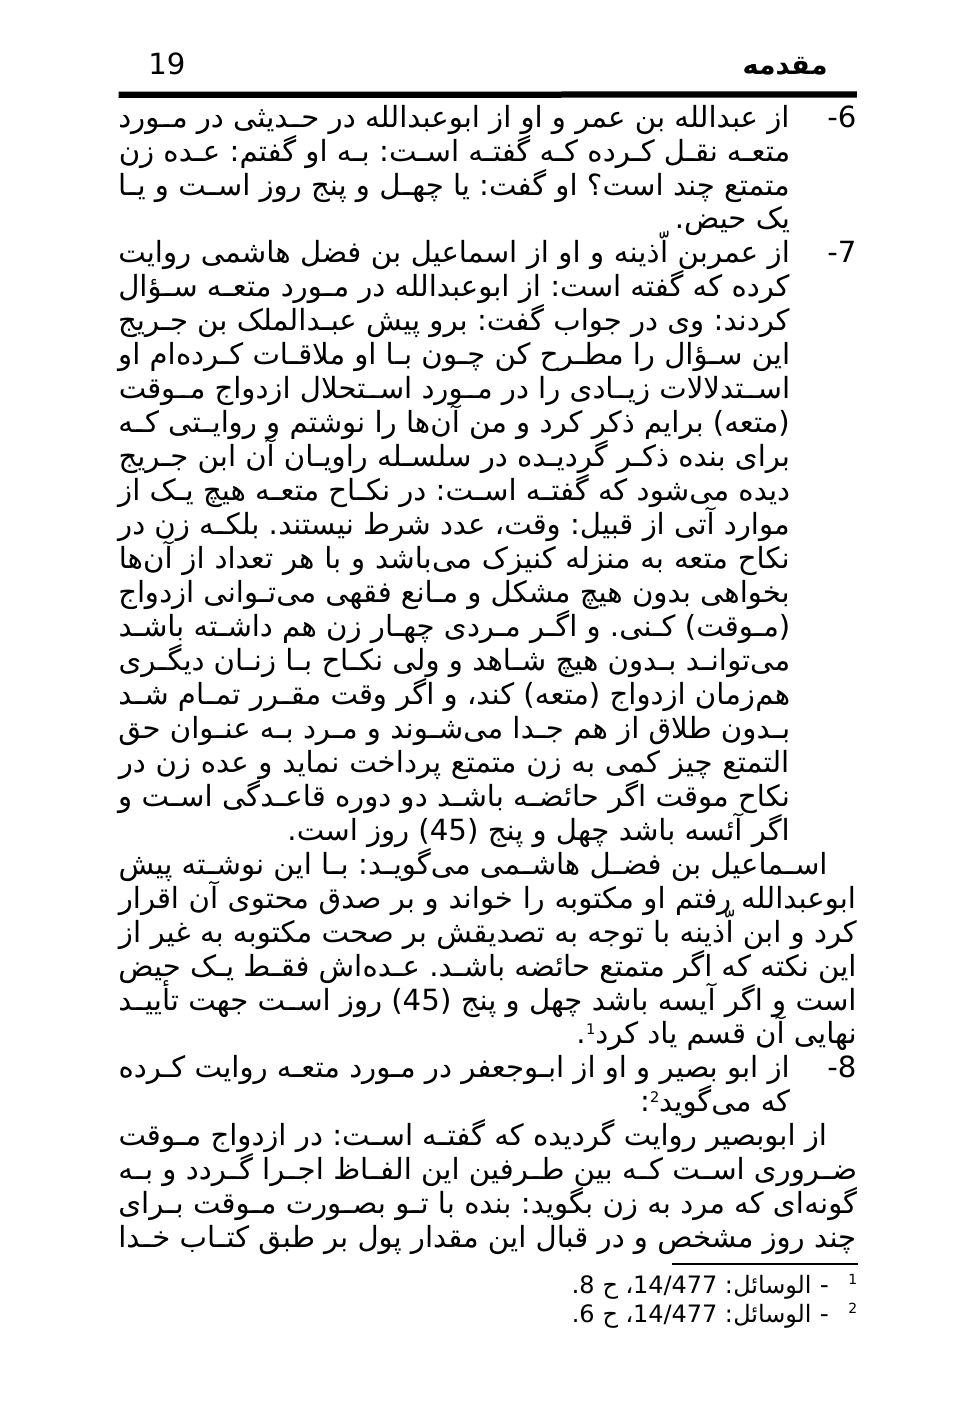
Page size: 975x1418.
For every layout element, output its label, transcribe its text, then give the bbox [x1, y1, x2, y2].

text اسماعیل بن فضل هاشمی می‌گوید: با این نوشته پیش ابوعبدالله رفتم او مکتوبه را خواند و بر صدق محتوی آن اقرار کرد و ابن اّذینه با توجه به تصدیقش بر صحت مکتوبه به‌ غیر از این نکته که اگر متمتع حائضه باشد. عده‌اش فقط یک حیض است و اگر آیسه باشد چهل و پنج (45) روز است جهت تأیید نهایی آن قسم یاد کرد. [118, 847, 857, 1051]
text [118, 1119, 857, 1254]
list از عمربن اّذینه و او از اسماعیل بن فضل هاشمی روایت کرده که گفته است: از ابوعبدالله در مورد متعه سؤال کردند: وی در جواب گفت: برو پیش عبدالملک بن جریج این سؤال را مطرح کن چون با او ملاقات کرده‌ام او استدلالات زیادی را در مورد استحلال ازدواج موقت (متعه) برایم ذکر کرد و من آن‌ها را نوشتم و روایتی که برای بنده ذکر گردیده در سلسله راویان آن ابن جریج دیده می‌شود که گفته است: در نکاح متعه هیچ یک از موارد آتی از قبیل: وقت، عدد شرط نیستند. بلکه زن در نکاح متعه به منزله کنیزک می‌باشد و با هر تعداد از آن‌ها بخواهی بدون هیچ مشکل و مانع فقهی می‌توانی ازدواج (موقت) کنی. و اگر مردی چهار زن هم داشته باشد می‌تواند بدون هیچ شاهد و ولی نکاح با زنان دیگری هم‌زمان ازدواج (متعه) کند، و اگر وقت مقرر تمام شد بدون طلاق از هم جدا می‌شوند و مرد به ‌عنوان حق‌ التمتع چیز کمی به زن متمتع پرداخت نماید و عده زن در نکاح موقت اگر حائضه باشد دو دوره قاعدگی است و اگر آئسه باشد چهل و پنج (45) روز است. [118, 236, 827, 847]
list از ابو بصیر و او از ابوجعفر در مورد متعه روایت کرده که می‌گوید: [118, 1051, 827, 1119]
list از عبدالله بن عمر و او از ابوعبدالله در حدیثی در مورد متعه نقل کرده که گفته است: به او گفتم: عده زن متمتع چند است؟ او گفت: یا چهل و پنج روز است و یا یک حیض. [118, 100, 827, 236]
